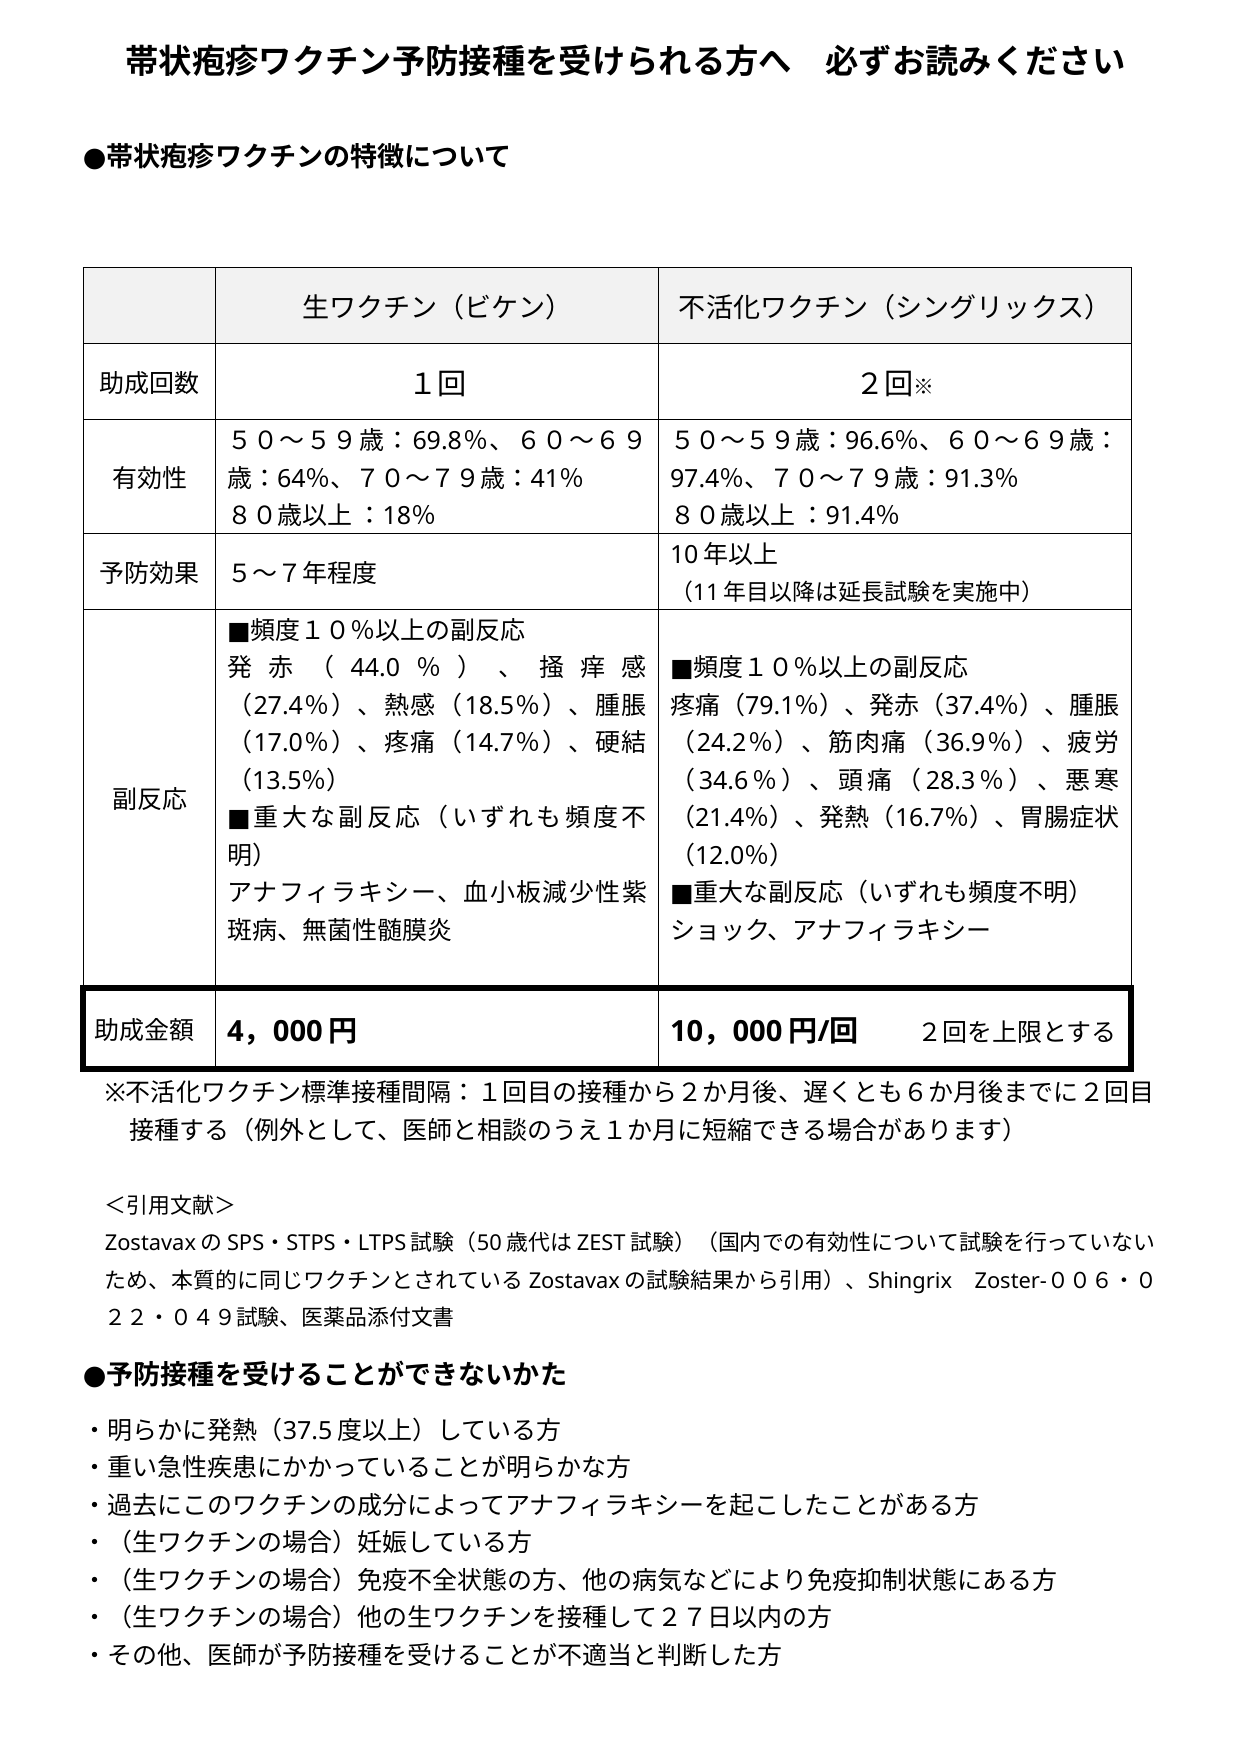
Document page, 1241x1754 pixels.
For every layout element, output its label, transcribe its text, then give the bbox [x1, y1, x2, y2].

table_cell 10年以上 （11年目以降は延長試験を実施中） [659, 534, 1131, 609]
table_cell ５～７年程度 [216, 534, 658, 609]
table_cell 予防効果 [84, 534, 215, 609]
text ●予防接種を受けることができないかた [83, 1335, 1157, 1410]
table_cell ２回※ [659, 344, 1131, 419]
text ・（生ワクチンの場合）妊娠している方 [83, 1522, 1157, 1560]
text ZostavaxのSPS・STPS・LTPS試験（50歳代はZEST試験）（国内での有効性について試験を行っていないため、本質的に同じワクチンとされているZostavaxの試験結果から引用）、Shingrix Zoster-００６・０２２・０４９試験、医薬品添付文書 [104, 1222, 1157, 1335]
text ・（生ワクチンの場合）他の生ワクチンを接種して２７日以内の方 [83, 1597, 1157, 1635]
text ※不活化ワクチン標準接種間隔：１回目の接種から２か月後、遅くとも６か月後までに２回目接種する（例外として、医師と相談のうえ１か月に短縮できる場合があります） [104, 1072, 1157, 1147]
text ・明らかに発熱（37.5度以上）している方 [83, 1410, 1157, 1447]
table_cell ■頻度１０％以上の副反応 発赤（44.0％）、掻痒感（27.4％）、熱感（18.5％）、腫脹（17.0％）、疼痛（14.7％）、硬結（13.5％） ■重大な副反応（いずれも頻度不明） アナフィラキシー、血小板減少性紫斑病、無菌性髄膜炎 [216, 610, 658, 985]
table_cell 有効性 [84, 420, 215, 533]
table_cell 副反応 [84, 610, 215, 985]
table_header 生ワクチン（ビケン） [216, 268, 658, 343]
text ・過去にこのワクチンの成分によってアナフィラキシーを起こしたことがある方 [83, 1485, 1157, 1522]
table_header [84, 268, 215, 343]
table_cell 10，000円/回 ２回を上限とする [659, 991, 1128, 1066]
text ●帯状疱疹ワクチンの特徴について [83, 117, 1157, 192]
text ・重い急性疾患にかかっていることが明らかな方 [83, 1447, 1157, 1485]
text ・（生ワクチンの場合）免疫不全状態の方、他の病気などにより免疫抑制状態にある方 [83, 1560, 1157, 1597]
table_cell ■頻度１０％以上の副反応 疼痛（79.1％）、発赤（37.4％）、腫脹（24.2％）、筋肉痛（36.9％）、疲労（34.6％）、頭痛（28.3％）、悪寒（21.4％）、発熱（16.7％）、胃腸症状（12.0％） ■重大な副反応（いずれも頻度不明） ショック、アナフィラキシー [659, 610, 1131, 985]
table_cell 4，000円 [216, 991, 658, 1066]
text ＜引用文献＞ [104, 1185, 1157, 1222]
table_header 不活化ワクチン（シングリックス） [659, 268, 1131, 343]
table_cell ５０～５９歳：69.8％、６０～６９歳：64％、７０～７９歳：41％ ８０歳以上 ：18％ [216, 420, 658, 533]
table_cell １回 [216, 344, 658, 419]
table_cell 助成回数 [84, 344, 215, 419]
text ・その他、医師が予防接種を受けることが不適当と判断した方 [83, 1635, 1157, 1672]
table_cell ５０～５９歳：96.6％、６０～６９歳：97.4％、７０～７９歳：91.3％ ８０歳以上 ：91.4％ [659, 420, 1131, 533]
table_cell 助成金額 [86, 991, 215, 1066]
